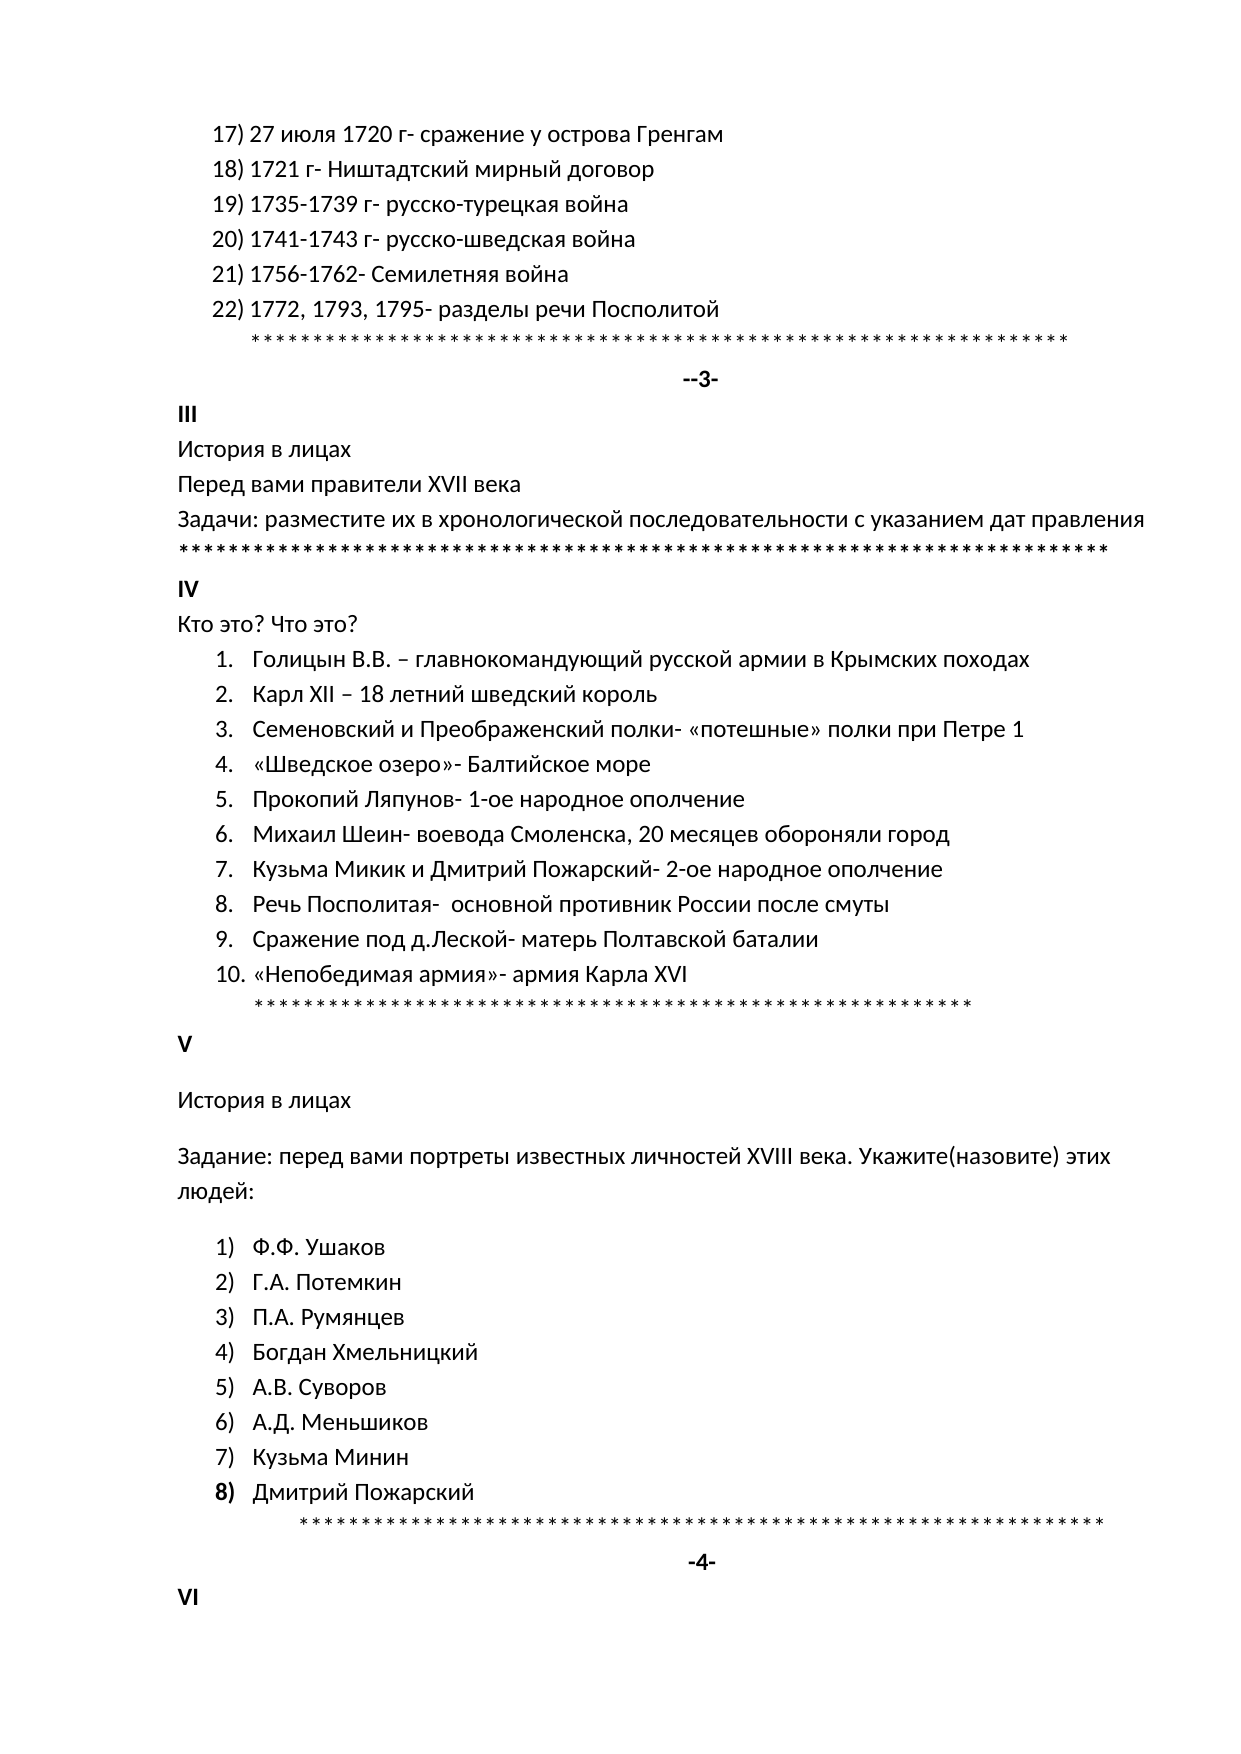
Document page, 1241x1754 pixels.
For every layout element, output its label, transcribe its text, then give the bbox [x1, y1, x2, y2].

list Богдан Хмельницкий [215, 1336, 1152, 1366]
list Голицын В.В. – главнокомандующий русской армии в Крымских походах [215, 643, 1152, 674]
text ***************************************************************** -4- [252, 1511, 1152, 1576]
text VI [177, 1581, 1152, 1611]
list 1772, 1793, 1795- разделы речи Посполитой [212, 293, 1152, 324]
list Дмитрий Пожарский [215, 1476, 1152, 1506]
list А.Д. Меньшиков [215, 1406, 1152, 1436]
list А.В. Суворов [215, 1371, 1152, 1401]
list Михаил Шеин- воевода Смоленска, 20 месяцев обороняли город [215, 818, 1152, 849]
list Прокопий Ляпунов- 1-ое народное ополчение [215, 783, 1152, 814]
list Ф.Ф. Ушаков [215, 1231, 1152, 1261]
list Семеновский и Преображенский полки- «потешные» полки при Петре 1 [215, 713, 1152, 744]
text ****************************************************************** [249, 328, 1152, 359]
text Кто это? Что это? [177, 608, 1152, 639]
text Задачи: разместите их в хронологической последовательности с указанием дат правления [177, 503, 1152, 534]
list Г.А. Потемкин [215, 1266, 1152, 1296]
list 1735-1739 г- русско-турецкая война [212, 188, 1152, 219]
text *************************************************************************** [177, 538, 1152, 569]
text --3- [249, 363, 1152, 394]
text История в лицах [177, 1084, 1152, 1114]
list Карл XII – 18 летний шведский король [215, 678, 1152, 709]
list П.А. Румянцев [215, 1301, 1152, 1331]
list 1741-1743 г- русско-шведская война [212, 223, 1152, 254]
text III [177, 398, 1152, 429]
list 1721 г- Ништадтский мирный договор [212, 153, 1152, 184]
list 27 июля 1720 г- сражение у острова Гренгам [212, 118, 1152, 149]
list «Шведское озеро»- Балтийское море [215, 748, 1152, 779]
list Сражение под д.Леской- матерь Полтавской баталии [215, 923, 1152, 954]
text История в лицах [177, 433, 1152, 464]
text Задание: перед вами портреты известных личностей XVIII века. Укажите(назовите) этих людей: [177, 1140, 1152, 1205]
list Речь Посполитая- основной противник России после смуты [215, 888, 1152, 919]
list 1756-1762- Семилетняя война [212, 258, 1152, 289]
text IV [177, 573, 1152, 604]
list «Непобедимая армия»- армия Карла XVI ********************************************************** [215, 958, 1152, 1024]
text V [177, 1028, 1152, 1059]
list Кузьма Микик и Дмитрий Пожарский- 2-ое народное ополчение [215, 853, 1152, 884]
text Перед вами правители XVII века [177, 468, 1152, 499]
list Кузьма Минин [215, 1441, 1152, 1471]
